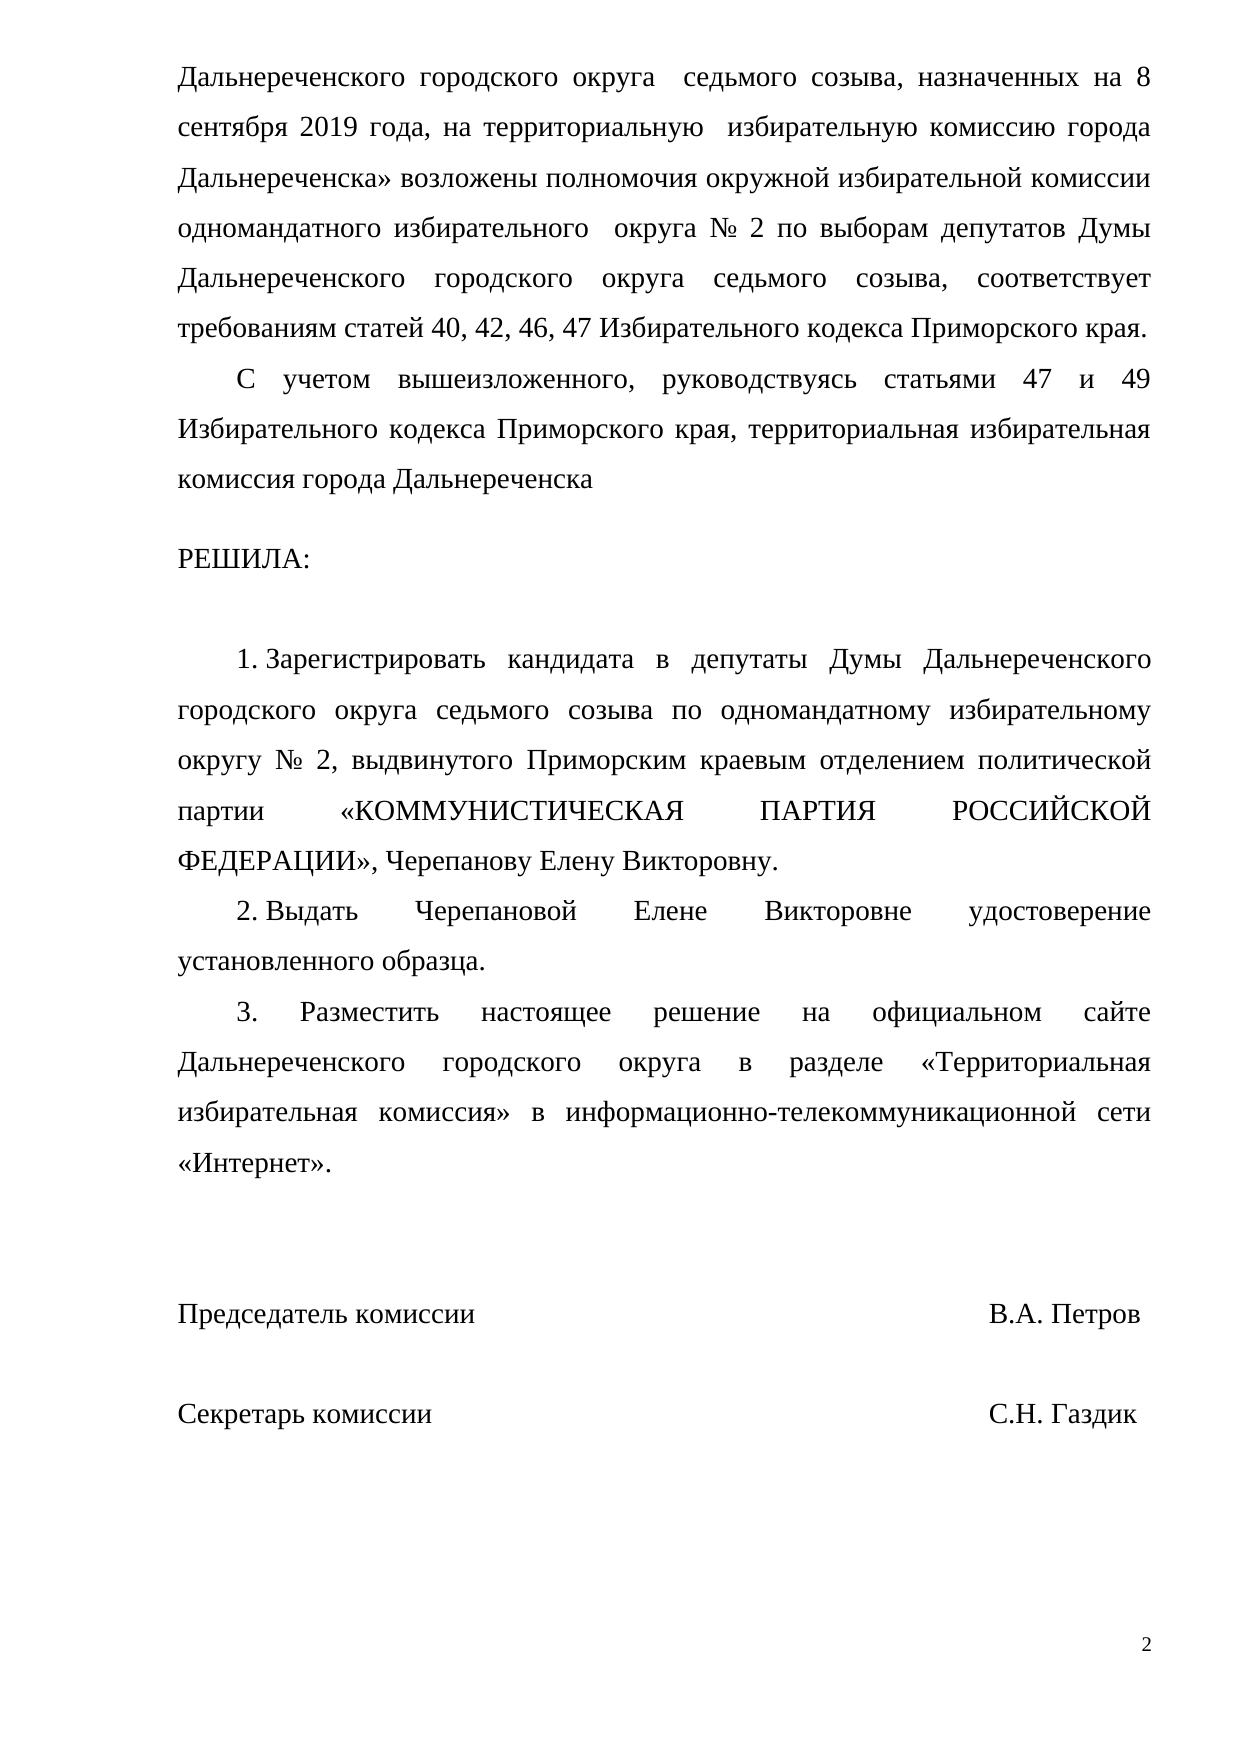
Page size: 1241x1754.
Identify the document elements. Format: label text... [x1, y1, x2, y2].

text 3. Разместить настоящее решение на официальном сайте Дальнереченского городского округа в разделе «Территориальная избирательная комиссия» в информационно-телекоммуникационной сети «Интернет». [177, 994, 1152, 1178]
text Секретарь комиссии С.Н. Газдик [177, 1396, 1152, 1430]
text РЕШИЛА: [177, 541, 1152, 574]
text 2. Выдать Черепановой Елене Викторовне удостоверение установленного образца. [177, 893, 1152, 977]
text 1. Зарегистрировать кандидата в депутаты Думы Дальнереченского городского округа седьмого созыва по одномандатному избирательному округу № 2, выдвинутого Приморским краевым отделением политической партии «КОММУНИСТИЧЕСКАЯ ПАРТИЯ РОССИЙСКОЙ ФЕДЕРАЦИИ», Черепанову Елену Викторовну. [177, 642, 1152, 876]
text Председатель комиссии В.А. Петров [177, 1296, 1152, 1329]
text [177, 59, 1152, 344]
text С учетом вышеизложенного, руководствуясь статьями 47 и 49 Избирательного кодекса Приморского края, территориальная избирательная комиссия города Дальнереченска [177, 361, 1152, 495]
